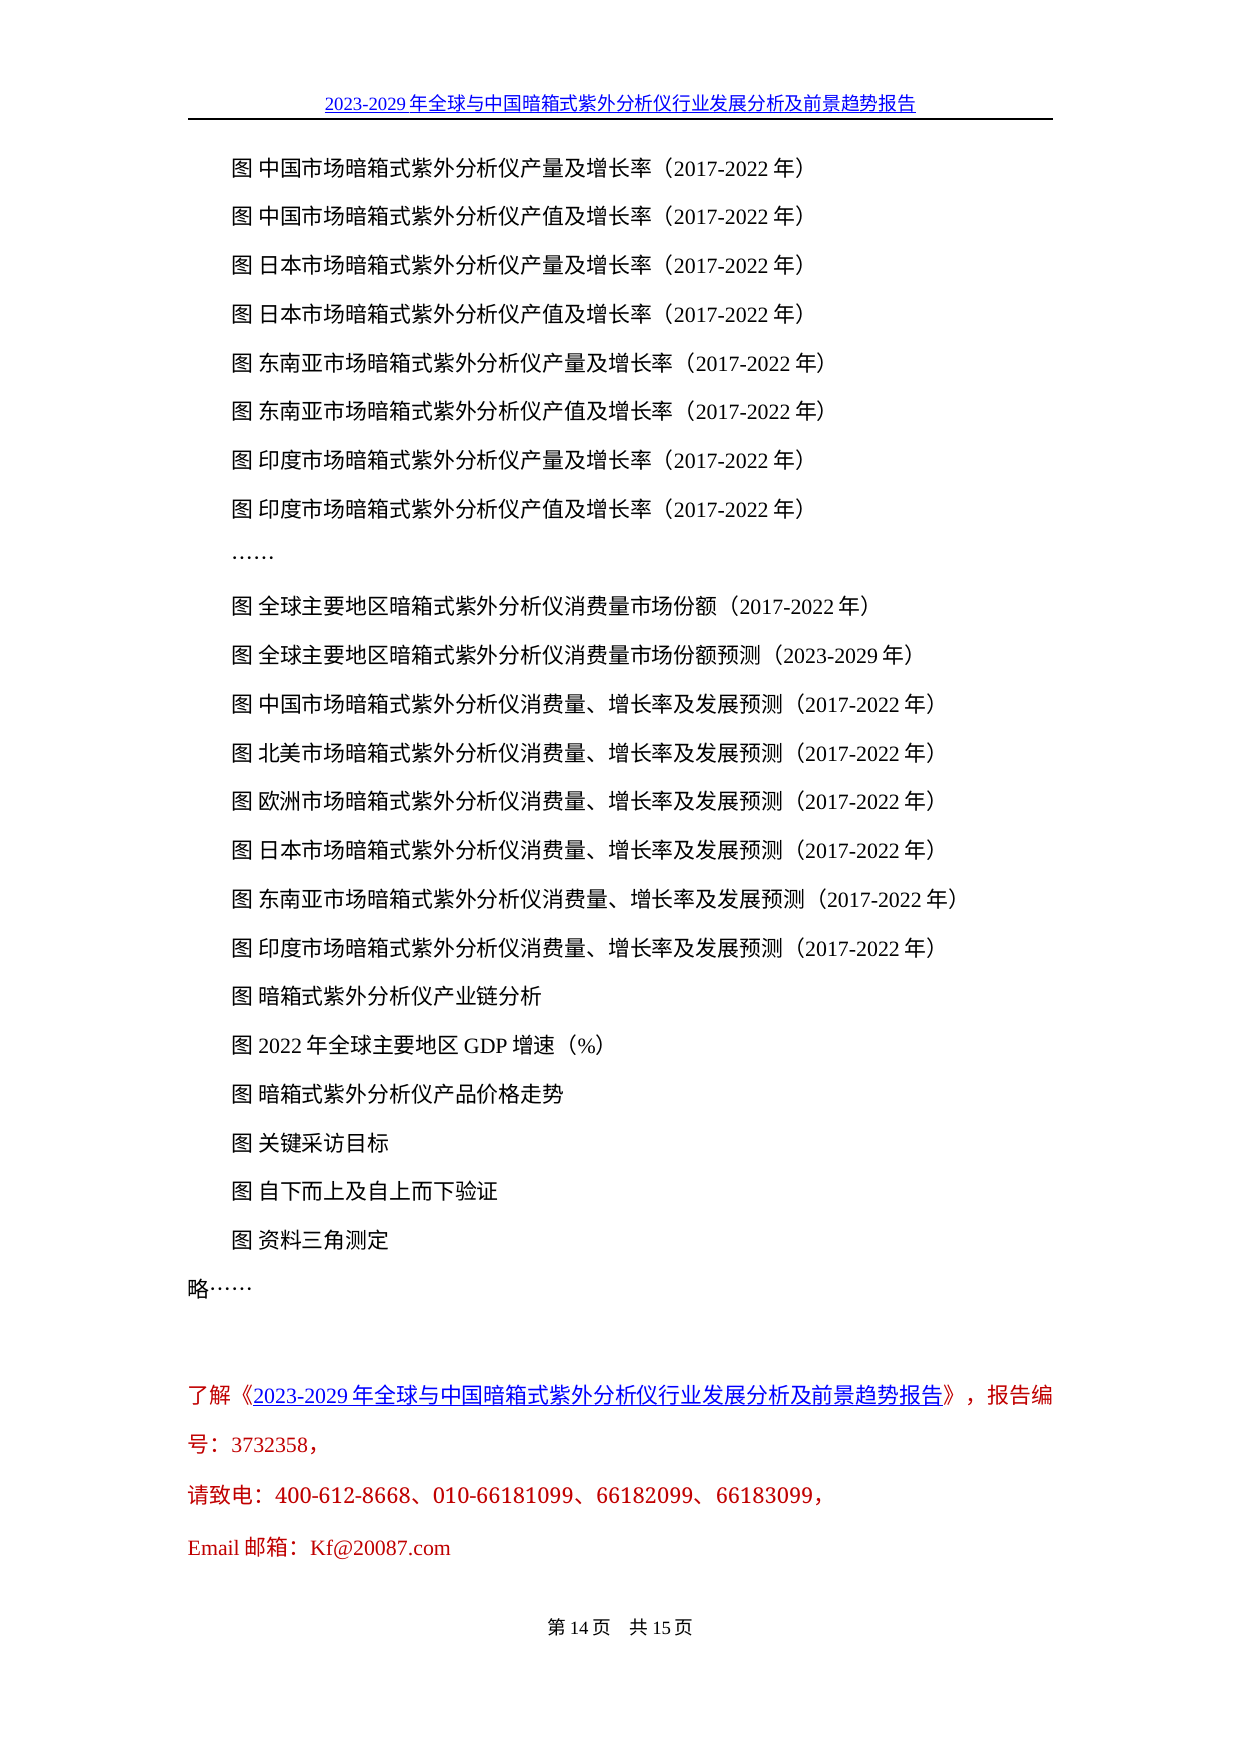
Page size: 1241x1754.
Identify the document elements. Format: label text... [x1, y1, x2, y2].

text Email邮箱：Kf@20087.com [187, 1530, 1053, 1562]
text 请致电：400-612-8668、010-66181099、66182099、66183099， [187, 1478, 1053, 1511]
text 了解《2023-2029年全球与中国暗箱式紫外分析仪行业发展分析及前景趋势报告》，报告编号：3732358， [187, 1378, 1053, 1459]
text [187, 150, 1053, 1304]
